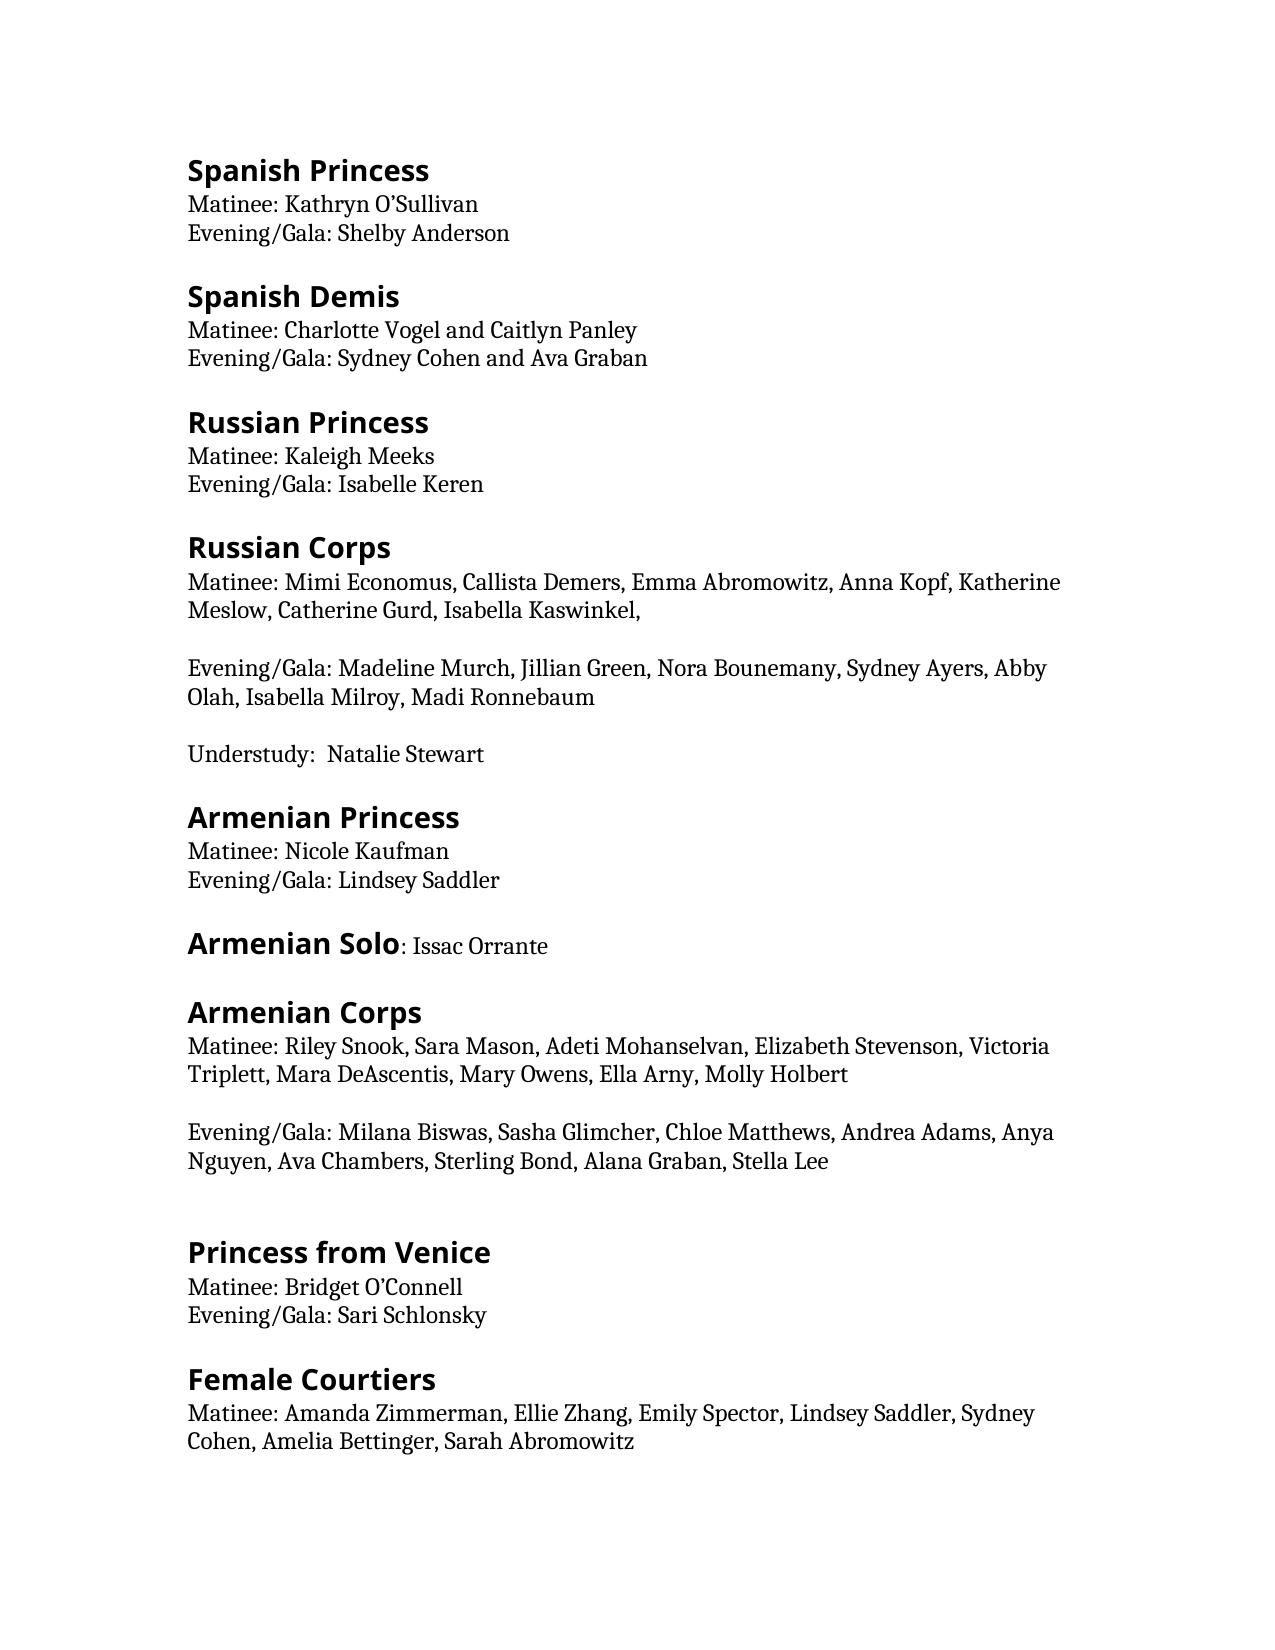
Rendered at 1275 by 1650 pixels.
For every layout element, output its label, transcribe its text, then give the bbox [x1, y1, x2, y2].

text Evening/Gala: Shelby Anderson [187, 218, 1087, 247]
text Armenian Corps [187, 992, 1087, 1032]
text Spanish Princess [187, 150, 1087, 190]
text Matinee: Bridget O’Connell [187, 1272, 1087, 1301]
text Armenian Solo: Issac Orrante [187, 923, 1087, 963]
text Evening/Gala: Sari Schlonsky [187, 1301, 1087, 1330]
text Matinee: Kaleigh Meeks [187, 442, 1087, 470]
text Evening/Gala: Sydney Cohen and Ava Graban [187, 344, 1087, 373]
text Matinee: Amanda Zimmerman, Ellie Zhang, Emily Spector, Lindsey Saddler, Sydney Cohen, Amelia Bettinger, Sarah Abromowitz [187, 1398, 1087, 1456]
text Spanish Demis [187, 276, 1087, 316]
text Princess from Venice [187, 1233, 1087, 1272]
text Matinee: Kathryn O’Sullivan [187, 190, 1087, 218]
text Evening/Gala: Lindsey Saddler [187, 866, 1087, 895]
text Female Courtiers [187, 1359, 1087, 1398]
text Armenian Princess [187, 797, 1087, 837]
text Evening/Gala: Madeline Murch, Jillian Green, Nora Bounemany, Sydney Ayers, Abby Olah, Isabella Milroy, Madi Ronnebaum [187, 654, 1087, 711]
text Evening/Gala: Milana Biswas, Sasha Glimcher, Chloe Matthews, Andrea Adams, Anya Nguyen, Ava Chambers, Sterling Bond, Alana Graban, Stella Lee [187, 1118, 1087, 1175]
text Matinee: Mimi Economus, Callista Demers, Emma Abromowitz, Anna Kopf, Katherine Meslow, Catherine Gurd, Isabella Kaswinkel, [187, 567, 1087, 625]
text Evening/Gala: Isabelle Keren [187, 470, 1087, 499]
text Matinee: Riley Snook, Sara Mason, Adeti Mohanselvan, Elizabeth Stevenson, Victoria Triplett, Mara DeAscentis, Mary Owens, Ella Arny, Molly Holbert [187, 1032, 1087, 1089]
text Russian Princess [187, 402, 1087, 442]
text Russian Corps [187, 528, 1087, 567]
text Understudy: Natalie Stewart [187, 740, 1087, 769]
text Matinee: Nicole Kaufman [187, 837, 1087, 866]
text Matinee: Charlotte Vogel and Caitlyn Panley [187, 316, 1087, 344]
